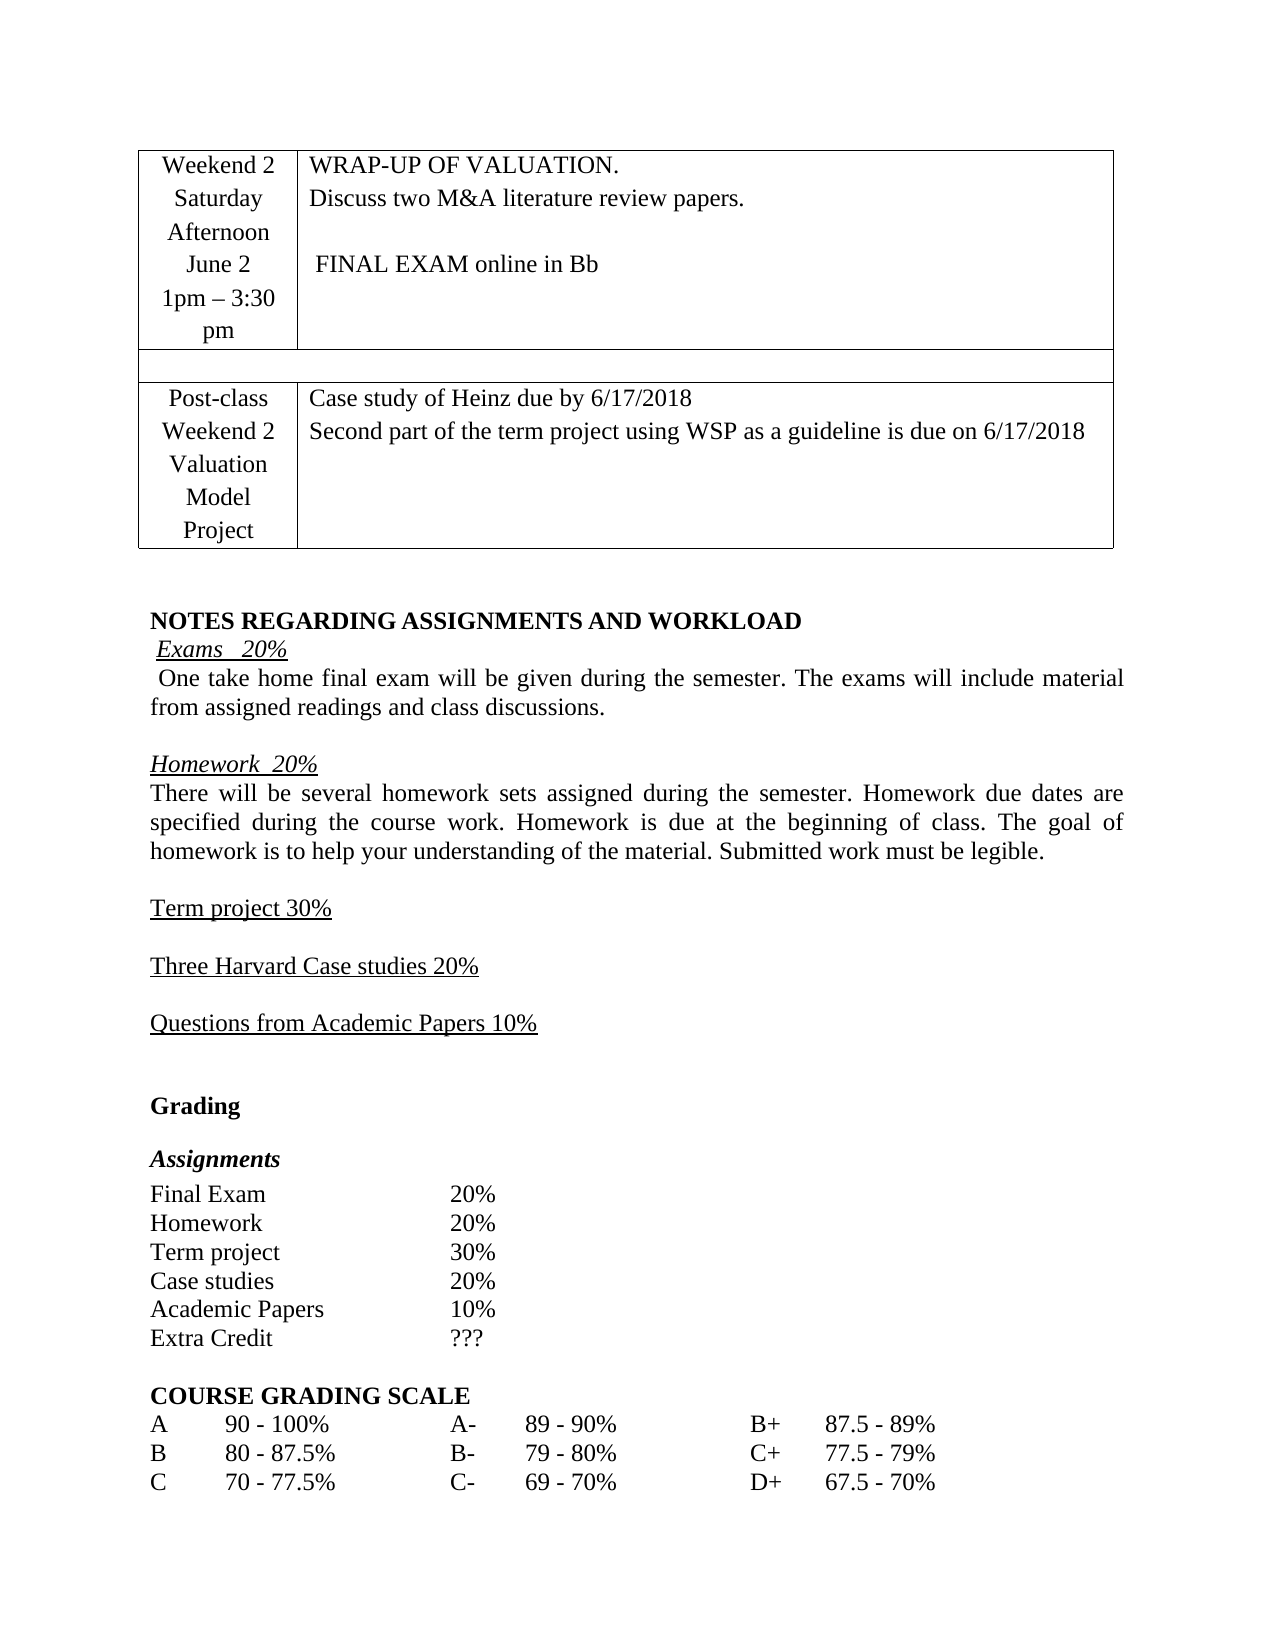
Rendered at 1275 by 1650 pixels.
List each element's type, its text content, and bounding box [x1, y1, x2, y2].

subtitle Grading [150, 1091, 1125, 1119]
text Extra Credit ??? [150, 1323, 1125, 1352]
text C 70 - 77.5% C- 69 - 70% D+ 67.5 - 70% [150, 1467, 1125, 1496]
text COURSE GRADING SCALE [150, 1381, 1125, 1409]
text There will be several homework sets assigned during the semester. Homework due dates are specified during the course work. Homework is due at the beginning of class. The goal of homework is to help your understanding of the material. Submitted work must be legible. [150, 778, 1125, 864]
text Questions from Academic Papers 10% [150, 1008, 1125, 1037]
table_cell Case study of Heinz due by 6/17/2018 Second part of the term project using WSP as a guideline is due on 6/17/2018 [298, 383, 1113, 548]
text B 80 - 87.5% B- 79 - 80% C+ 77.5 - 79% [150, 1438, 1125, 1467]
text Three Harvard Case studies 20% [150, 951, 1125, 979]
table_cell Weekend 2 Saturday Afternoon June 2 1pm – 3:30 pm [139, 151, 297, 349]
table_cell WRAP-UP OF VALUATION. Discuss two M&A literature review papers. FINAL EXAM online in Bb [298, 151, 1113, 349]
text Academic Papers 10% [150, 1294, 1125, 1323]
table_cell Post-class Weekend 2 Valuation Model Project [139, 383, 297, 548]
text Case studies 20% [150, 1266, 1125, 1294]
subtitle Exams 20% [150, 634, 1125, 663]
text Final Exam 20% [150, 1179, 1125, 1208]
table_cell [139, 350, 1113, 382]
text One take home final exam will be given during the semester. The exams will include material from assigned readings and class discussions. [150, 663, 1125, 721]
text Homework 20% [150, 749, 1125, 778]
text NOTES REGARDING ASSIGNMENTS AND WORKLOAD [150, 606, 1125, 634]
text Term project 30% [150, 1237, 1125, 1266]
text Homework 20% [150, 1208, 1125, 1237]
subtitle Assignments [150, 1144, 1125, 1173]
text A 90 - 100% A- 89 - 90% B+ 87.5 - 89% [150, 1409, 1125, 1438]
text Term project 30% [150, 893, 1125, 922]
